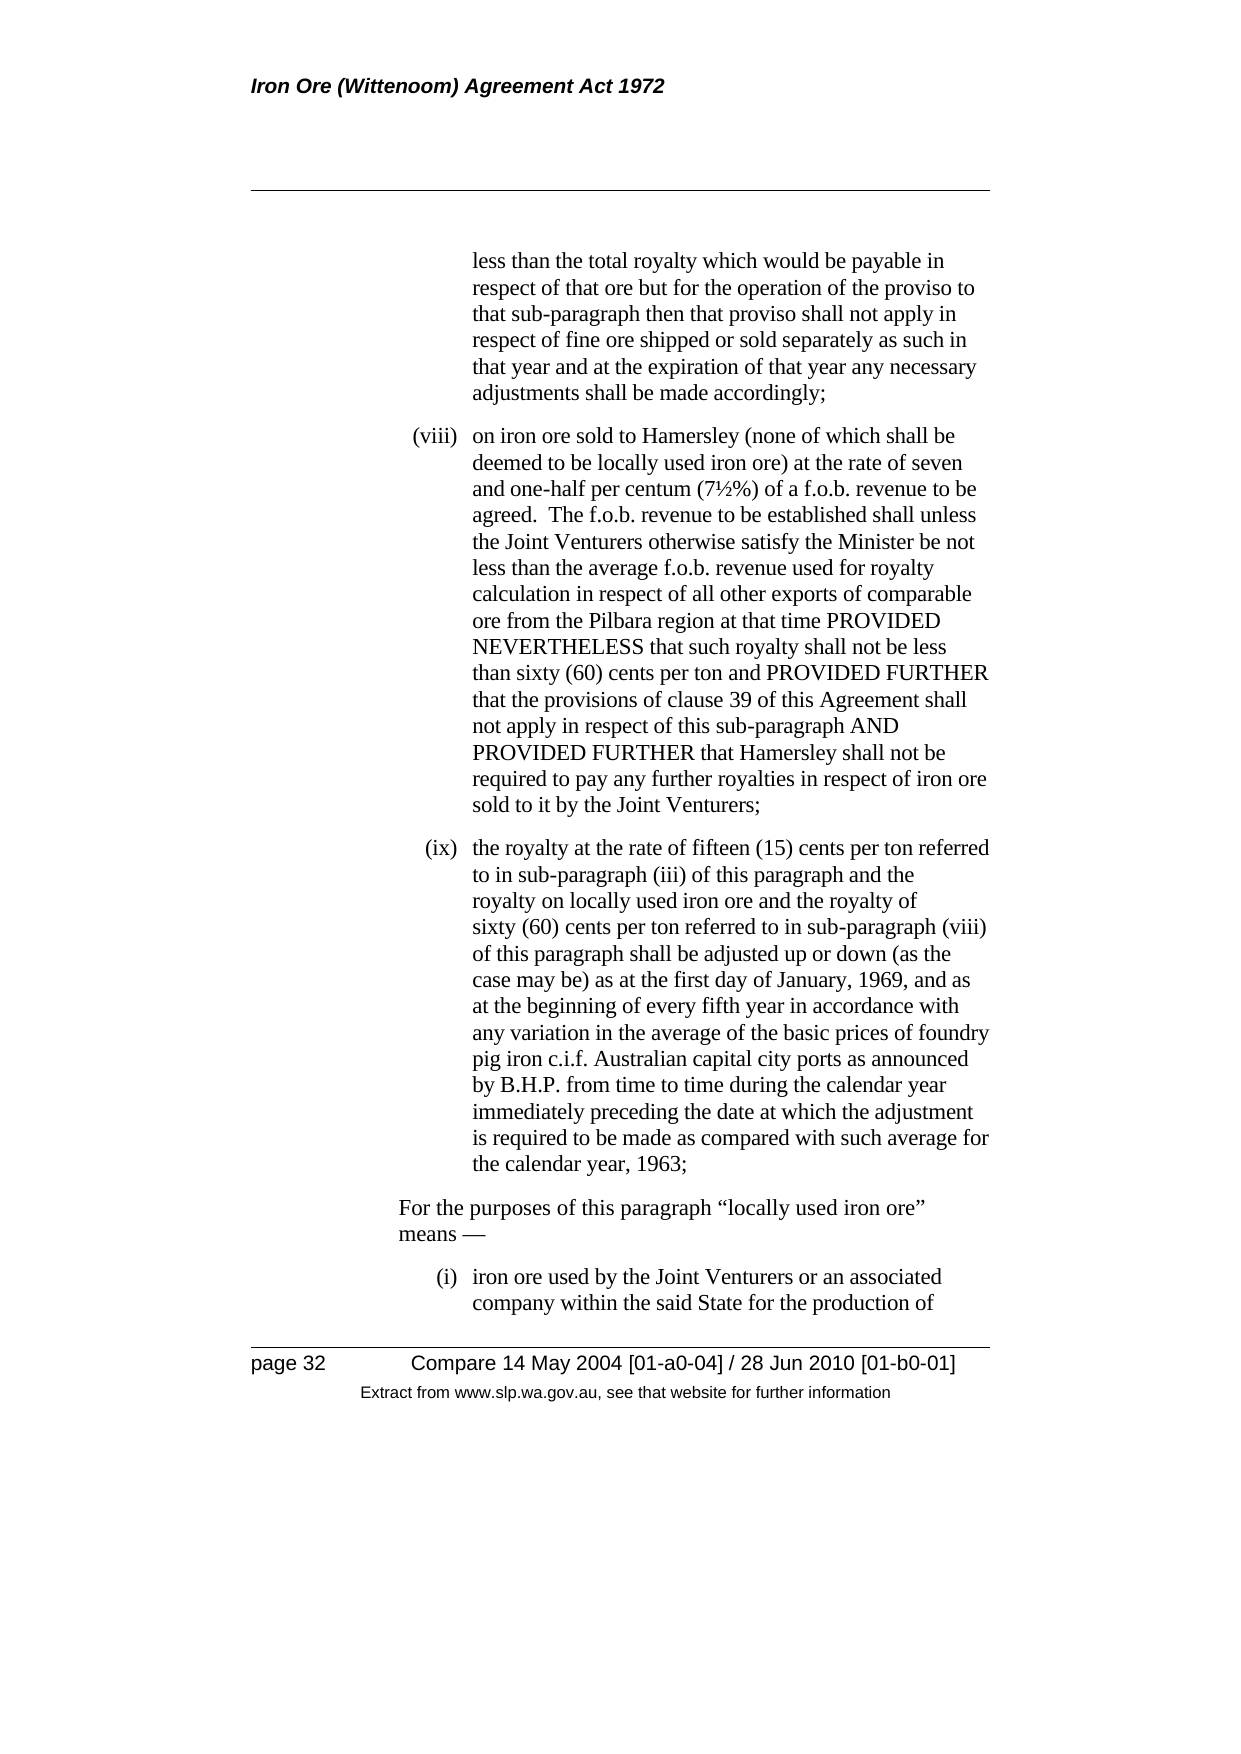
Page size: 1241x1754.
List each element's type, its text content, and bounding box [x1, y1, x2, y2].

text (viii) on iron ore sold to Hamersley (none of which shall be deemed to be locally used iron ore) at the rate of seven and one-half per centum (7½%) of a f.o.b. revenue to be agreed. The f.o.b. revenue to be established shall unless the Joint Venturers otherwise satisfy the Minister be not less than the average f.o.b. revenue used for royalty calculation in respect of all other exports of comparable ore from the Pilbara region at that time PROVIDED NEVERTHELESS that such royalty shall not be less than sixty (60) cents per ton and PROVIDED FURTHER that the provisions of clause 39 of this Agreement shall not apply in respect of this sub-paragraph AND PROVIDED FURTHER that Hamersley shall not be required to pay any further royalties in respect of iron ore sold to it by the Joint Venturers; [251, 422, 990, 818]
text (ix) the royalty at the rate of fifteen (15) cents per ton referred to in sub-paragraph (iii) of this paragraph and the royalty on locally used iron ore and the royalty of sixty (60) cents per ton referred to in sub-paragraph (viii) of this paragraph shall be adjusted up or down (as the case may be) as at the first day of January, 1969, and as at the beginning of every fifth year in accordance with any variation in the average of the basic prices of foundry pig iron c.i.f. Australian capital city ports as announced by B.H.P. from time to time during the calendar year immediately preceding the date at which the adjustment is required to be made as compared with such average for the calendar year, 1963; [251, 834, 990, 1177]
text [251, 1263, 990, 1316]
text For the purposes of this paragraph “locally used iron ore” means — [251, 1193, 990, 1246]
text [251, 247, 990, 406]
